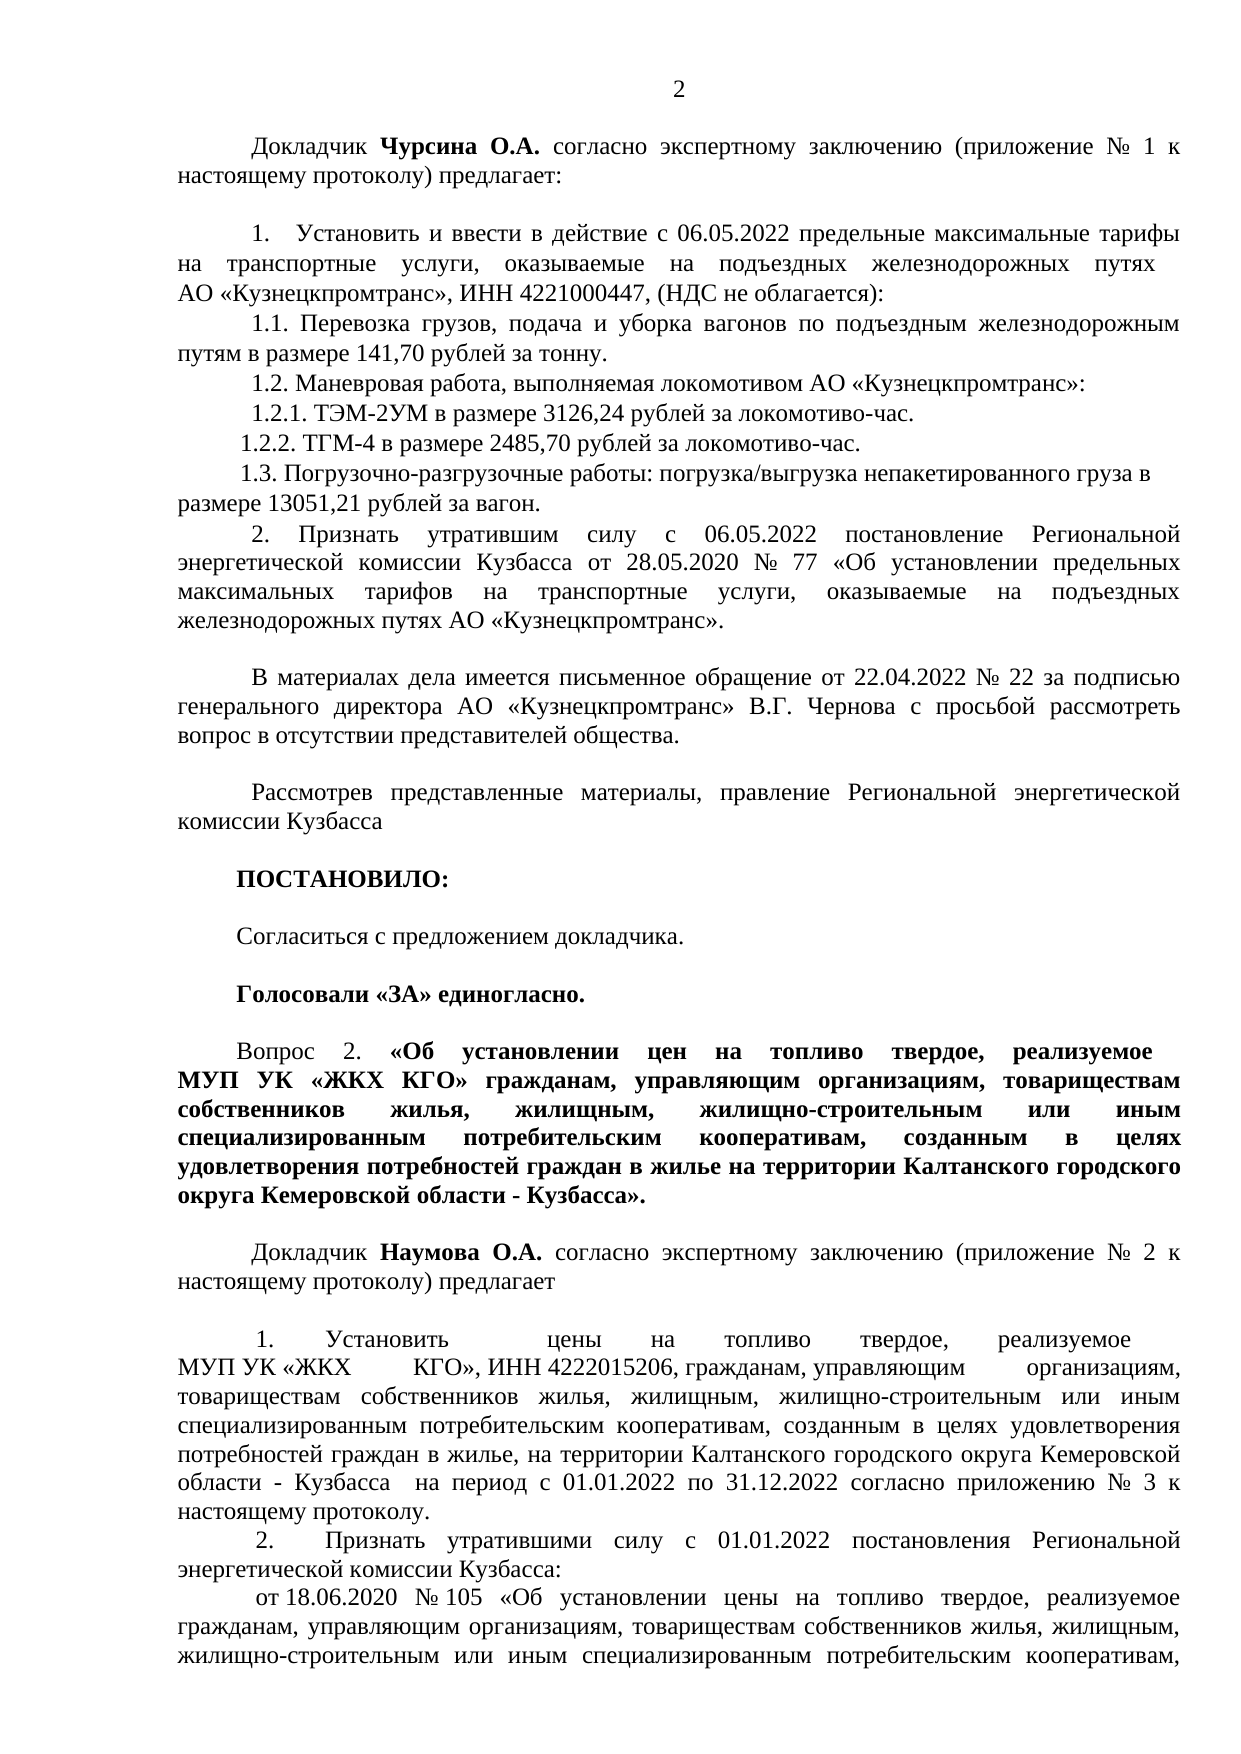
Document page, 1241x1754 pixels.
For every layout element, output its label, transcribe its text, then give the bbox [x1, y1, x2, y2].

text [177, 1582, 1181, 1669]
list Установить цены на топливо твердое, реализуемое МУП УК «ЖКХ КГО», ИНН 4222015206, гражданам, управляющим организациям, товариществам собственников жилья, жилищным, жилищно-строительным или иным специализированным потребительским кооперативам, созданным в целях удовлетворения потребностей граждан в жилье, на территории Калтанского городского округа Кемеровской области - Кузбасса на период с 01.01.2022 по 31.12.2022 согласно приложению № 3 к настоящему протоколу. [177, 1324, 1181, 1525]
text Голосовали «ЗА» единогласно. [177, 979, 1182, 1007]
text Рассмотрев представленные материалы, правление Региональной энергетической комиссии Кузбасса [177, 777, 1181, 835]
text 1.2.2. ТГМ-4 в размере 2485,70 рублей за локомотиво-час. [177, 428, 1181, 457]
text Докладчик Наумова О.А. согласно экспертному заключению (приложение № 2 к настоящему протоколу) предлагает [177, 1237, 1181, 1295]
text 1.2.1. ТЭМ-2УМ в размере 3126,24 рублей за локомотиво-час. [177, 398, 1181, 427]
text ПОСТАНОВИЛО: [177, 864, 1182, 892]
text Согласиться с предложением докладчика. [177, 921, 1182, 950]
text 1.2. Маневровая работа, выполняемая локомотивом АО «Кузнецкпромтранс»: [177, 368, 1181, 397]
text 1.1. Перевозка грузов, подача и уборка вагонов по подъездным железнодорожным путям в размере 141,70 рублей за тонну. [177, 308, 1181, 367]
text 2. Признать утратившим силу с 06.05.2022 постановление Региональной энергетической комиссии Кузбасса от 28.05.2020 № 77 «Об установлении предельных максимальных тарифов на транспортные услуги, оказываемые на подъездных железнодорожных путях АО «Кузнецкпромтранс». [177, 519, 1181, 634]
list Признать утратившими силу с 01.01.2022 постановления Региональной энергетической комиссии Кузбасса: [177, 1525, 1181, 1582]
text 1.3. Погрузочно-разгрузочные работы: погрузка/выгрузка непакетированного груза в размере 13051,21 рублей за вагон. [177, 458, 1181, 517]
text Докладчик Чурсина О.А. согласно экспертному заключению (приложение № 1 к настоящему протоколу) предлагает: [177, 131, 1181, 189]
text Вопрос 2. «Об установлении цен на топливо твердое, реализуемое МУП УК «ЖКХ КГО» гражданам, управляющим организациям, товариществам собственников жилья, жилищным, жилищно-строительным или иным специализированным потребительским кооперативам, созданным в целях удовлетворения потребностей граждан в жилье на территории Калтанского городского округа Кемеровской области - Кузбасса». [177, 1036, 1182, 1209]
text В материалах дела имеется письменное обращение от 22.04.2022 № 22 за подписью генерального директора АО «Кузнецкпромтранс» В.Г. Чернова с просьбой рассмотреть вопрос в отсутствии представителей общества. [177, 662, 1181, 749]
list Установить и ввести в действие с 06.05.2022 предельные максимальные тарифы на транспортные услуги, оказываемые на подъездных железнодорожных путях АО «Кузнецкпромтранс», ИНН 4221000447, (НДС не облагается): [177, 218, 1181, 307]
